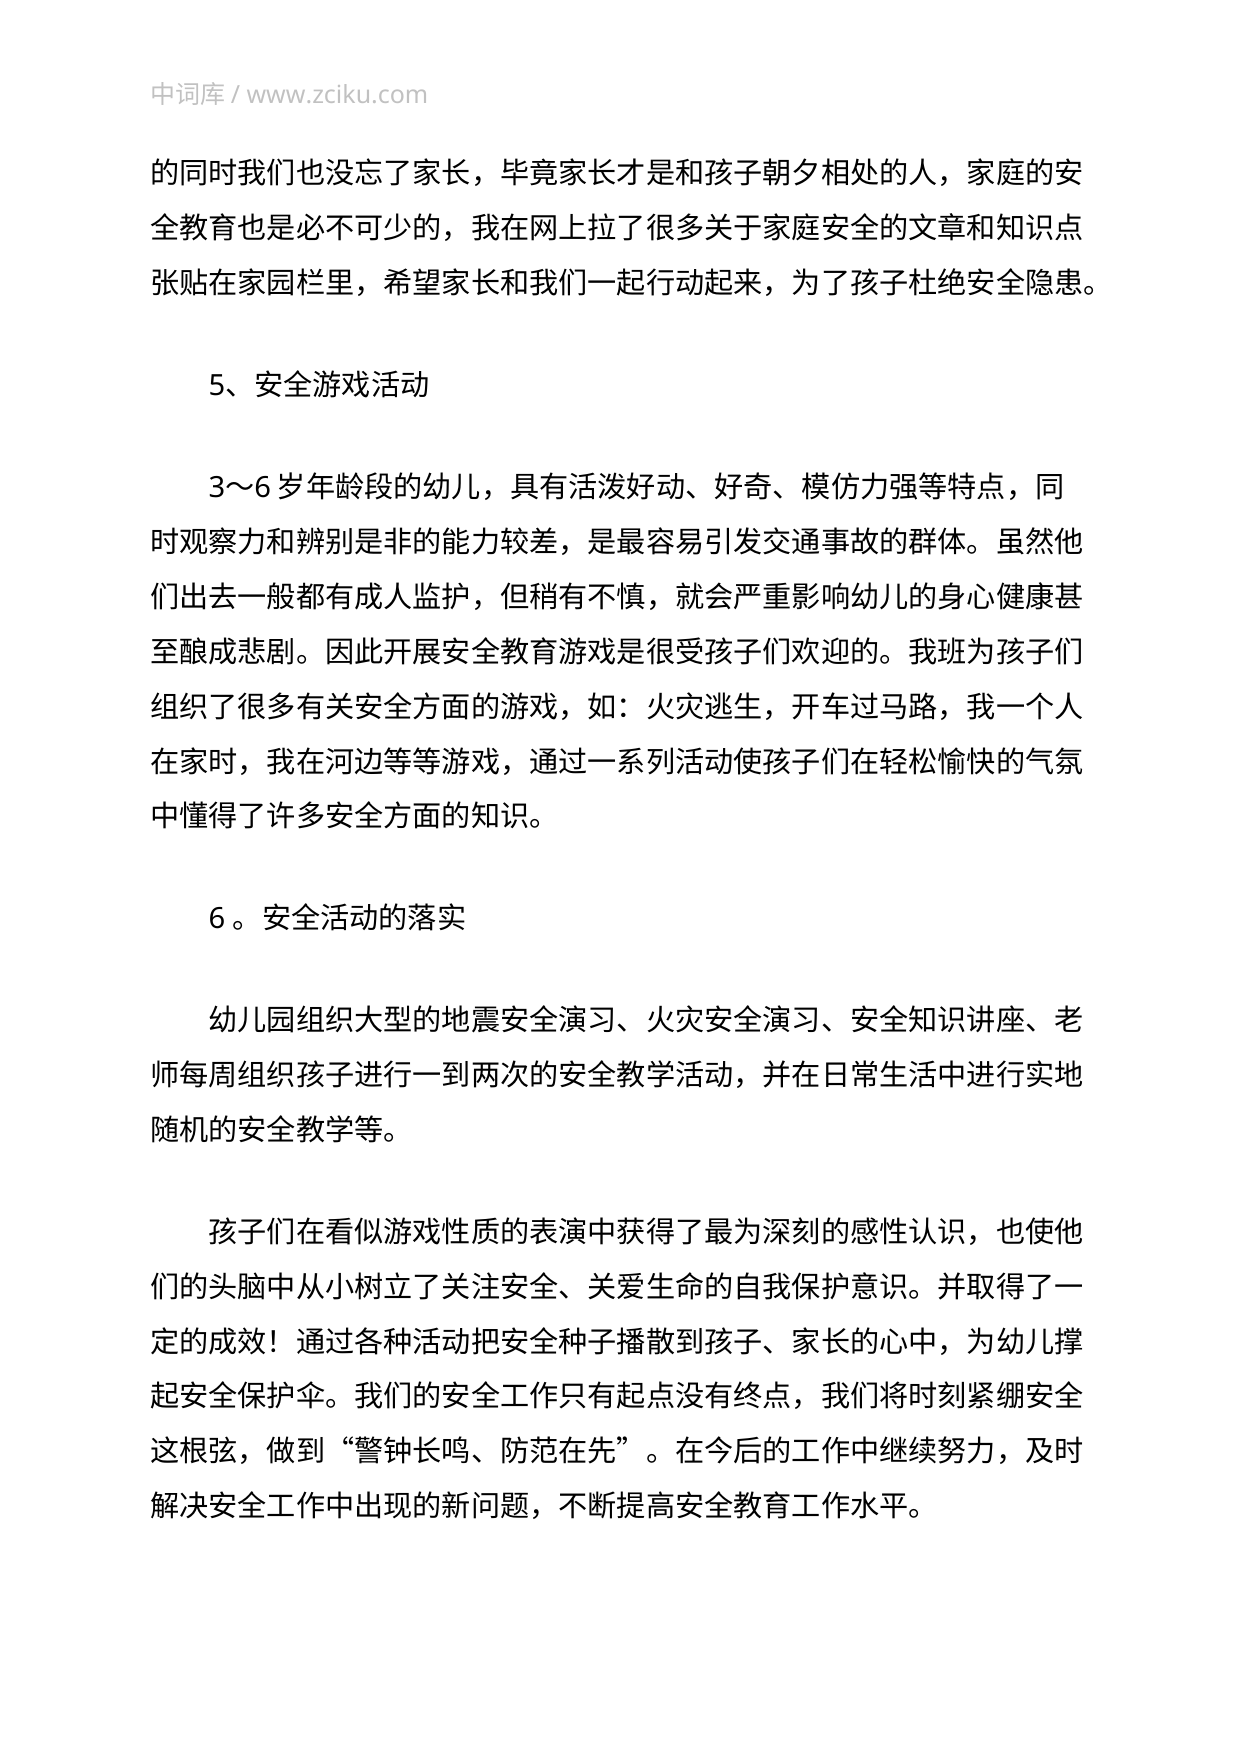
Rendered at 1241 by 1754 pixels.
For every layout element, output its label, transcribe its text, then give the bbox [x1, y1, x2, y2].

text 5、安全游戏活动 [150, 362, 1090, 404]
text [150, 150, 1090, 302]
text 6 。安全活动的落实 [150, 895, 1090, 937]
text 孩子们在看似游戏性质的表演中获得了最为深刻的感性认识，也使他们的头脑中从小树立了关注安全、关爱生命的自我保护意识。并取得了一定的成效！通过各种活动把安全种子播散到孩子、家长的心中，为幼儿撑起安全保护伞。我们的安全工作只有起点没有终点，我们将时刻紧绷安全这根弦，做到“警钟长鸣、防范在先”。在今后的工作中继续努力，及时解决安全工作中出现的新问题，不断提高安全教育工作水平。 [150, 1208, 1090, 1525]
text 幼儿园组织大型的地震安全演习、火灾安全演习、安全知识讲座、老师每周组织孩子进行一到两次的安全教学活动，并在日常生活中进行实地随机的安全教学等。 [150, 997, 1090, 1149]
text 3～6岁年龄段的幼儿，具有活泼好动、好奇、模仿力强等特点，同时观察力和辨别是非的能力较差，是最容易引发交通事故的群体。虽然他们出去一般都有成人监护，但稍有不慎，就会严重影响幼儿的身心健康甚至酿成悲剧。因此开展安全教育游戏是很受孩子们欢迎的。我班为孩子们组织了很多有关安全方面的游戏，如：火灾逃生，开车过马路，我一个人在家时，我在河边等等游戏，通过一系列活动使孩子们在轻松愉快的气氛中懂得了许多安全方面的知识。 [150, 463, 1090, 835]
